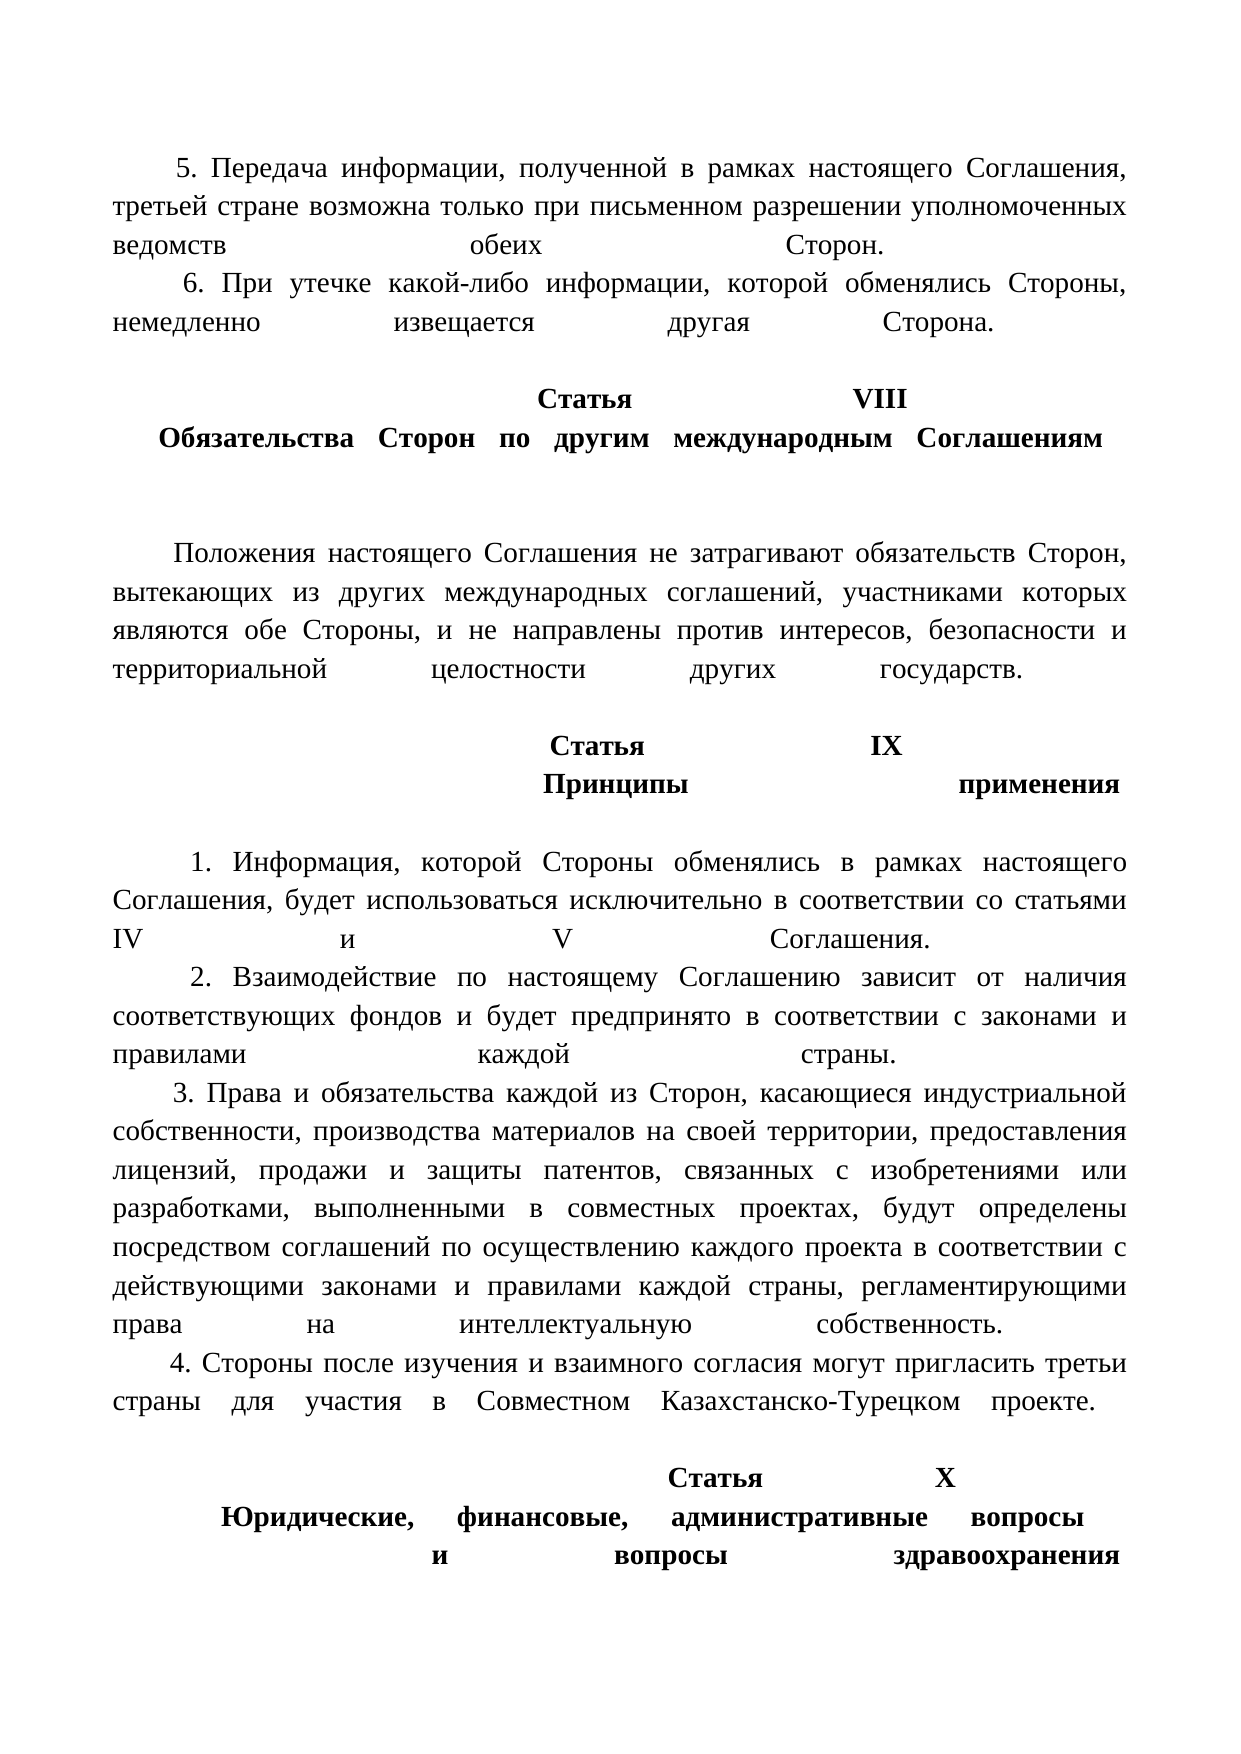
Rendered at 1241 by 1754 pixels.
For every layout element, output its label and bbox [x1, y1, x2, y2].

text [112, 150, 1128, 1571]
